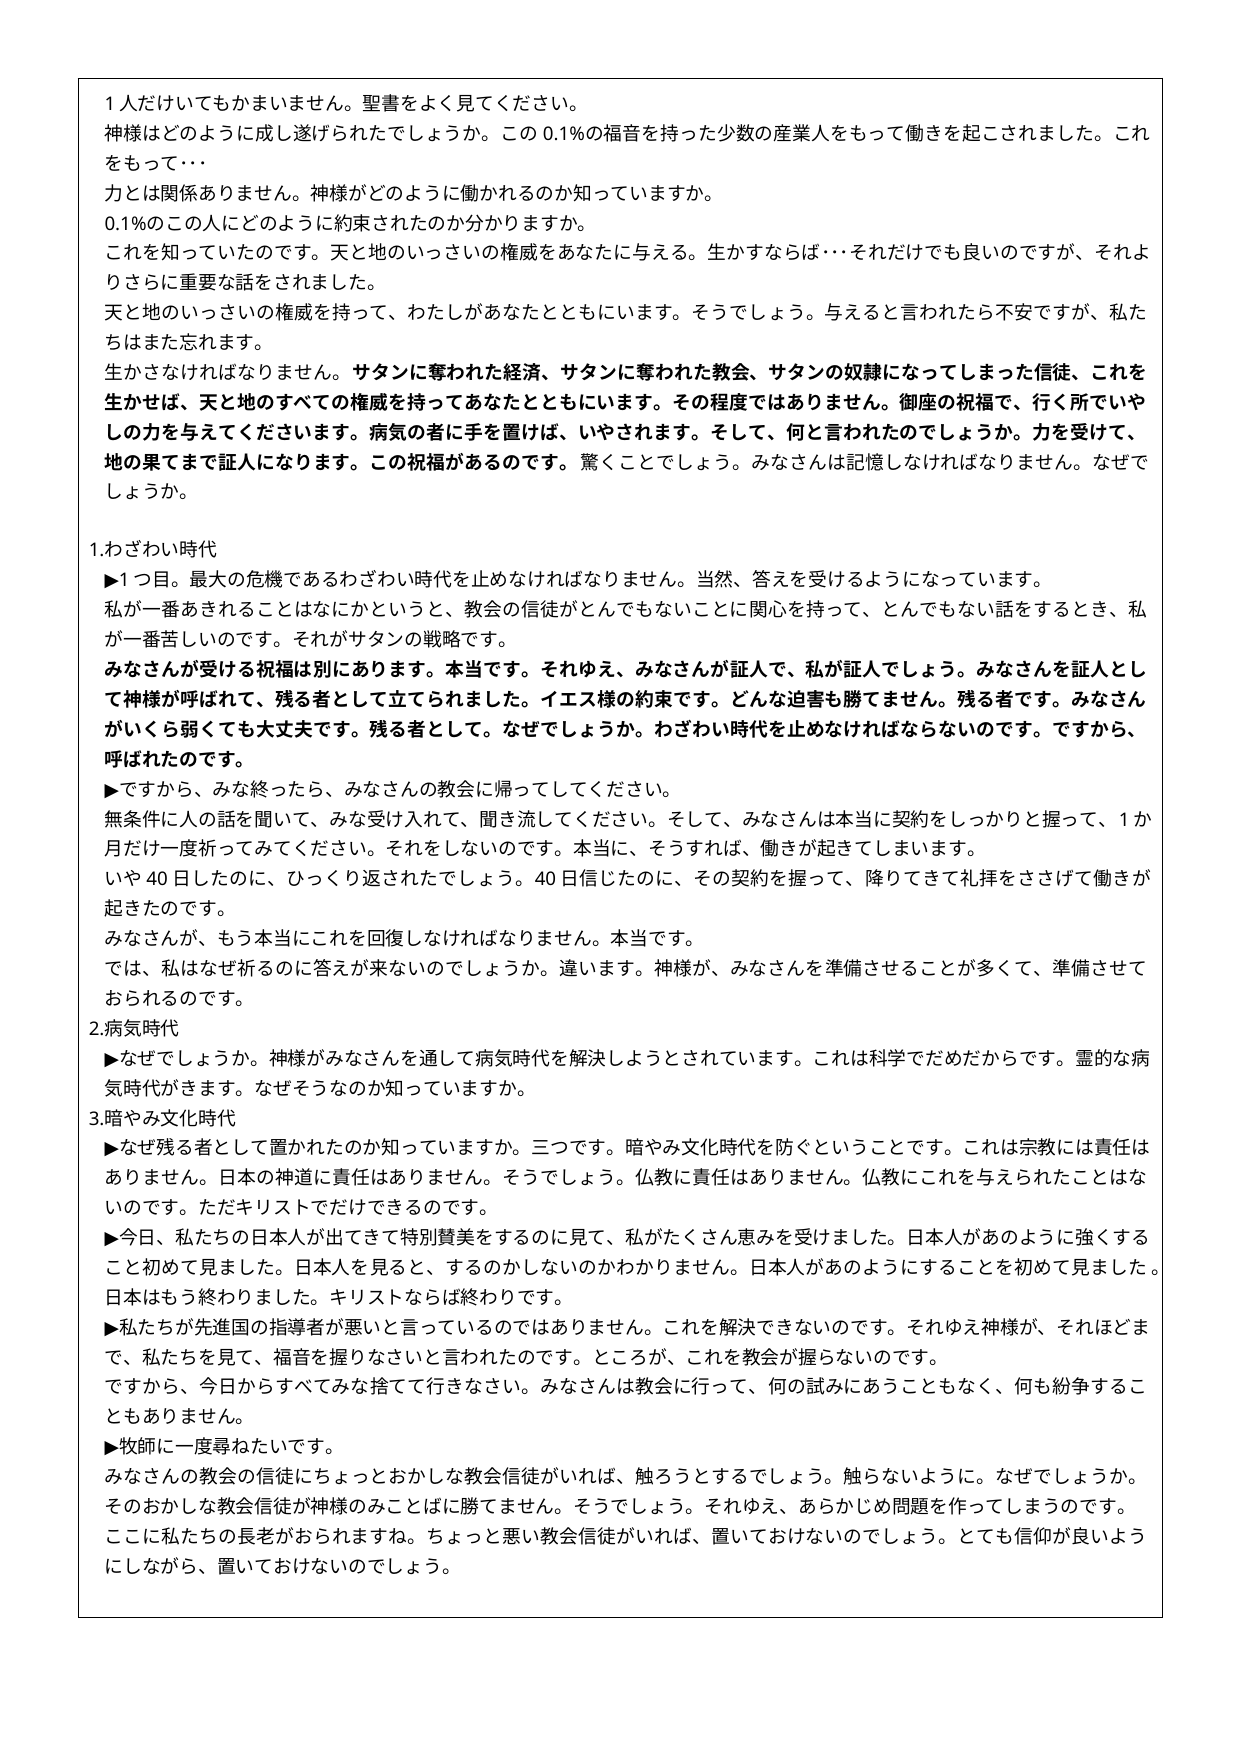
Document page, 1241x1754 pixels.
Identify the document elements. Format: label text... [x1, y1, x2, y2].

text 1人だけいてもかまいません。聖書をよく見てください。 [104, 88, 1152, 116]
text 無条件に人の話を聞いて、みな受け入れて、聞き流してください。そして、みなさんは本当に契約をしっかりと握って、1か月だけ一度祈ってみてください。それをしないのです。本当に、そうすれば、働きが起きてしまいます。 [104, 804, 1152, 861]
text 0.1%のこの人にどのように約束されたのか分かりますか。 [104, 208, 1152, 235]
text ですから、今日からすべてみな捨てて行きなさい。みなさんは教会に行って、何の試みにあうこともなく、何も紛争することもありません。 [104, 1372, 1152, 1429]
text ▶私たちが先進国の指導者が悪いと言っているのではありません。これを解決できないのです。それゆえ神様が、それほどまで、私たちを見て、福音を握りなさいと言われたのです。ところが、これを教会が握らないのです。 [104, 1312, 1152, 1369]
text 生かさなければなりません。サタンに奪われた経済、サタンに奪われた教会、サタンの奴隷になってしまった信徒、これを生かせば、天と地のすべての権威を持ってあなたとともにいます。その程度ではありません。御座の祝福で、行く所でいやしの力を与えてくださいます。病気の者に手を置けば、いやされます。そして、何と言われたのでしょうか。力を受けて、地の果てまで証人になります。この祝福があるのです。驚くことでしょう。みなさんは記憶しなければなりません。なぜでしょうか。 [104, 358, 1152, 504]
text ▶なぜでしょうか。神様がみなさんを通して病気時代を解決しようとされています。これは科学でだめだからです。霊的な病気時代がきます。なぜそうなのか知っていますか。 [104, 1043, 1152, 1100]
text みなさんが受ける祝福は別にあります。本当です。それゆえ、みなさんが証人で、私が証人でしょう。みなさんを証人として神様が呼ばれて、残る者として立てられました。イエス様の約束です。どんな迫害も勝てません。残る者です。みなさんがいくら弱くても大丈夫です。残る者として。なぜでしょうか。わざわい時代を止めなければならないのです。ですから、呼ばれたのです。 [104, 655, 1152, 772]
text いや40日したのに、ひっくり返されたでしょう。40日信じたのに、その契約を握って、降りてきて礼拝をささげて働きが起きたのです。 [104, 864, 1152, 921]
text ▶今日、私たちの日本人が出てきて特別賛美をするのに見て、私がたくさん恵みを受けました。日本人があのように強くすること初めて見ました。日本人を見ると、するのかしないのかわかりません。日本人があのようにすることを初めて見ました。日本はもう終わりました。キリストならば終わりです。 [104, 1223, 1152, 1310]
text ▶1つ目。最大の危機であるわざわい時代を止めなければなりません。当然、答えを受けるようになっています。 [104, 565, 1152, 592]
text 天と地のいっさいの権威を持って、わたしがあなたとともにいます。そうでしょう。与えると言われたら不安ですが、私たちはまた忘れます。 [104, 298, 1152, 355]
text 神様はどのように成し遂げられたでしょうか。この0.1%の福音を持った少数の産業人をもって働きを起こされました。これをもって･･･ [104, 118, 1152, 176]
text ▶ですから、みな終ったら、みなさんの教会に帰ってしてください。 [104, 774, 1152, 801]
text 1.わざわい時代 [88, 535, 1152, 562]
text 私が一番あきれることはなにかというと、教会の信徒がとんでもないことに関心を持って、とんでもない話をするとき、私が一番苦しいのです。それがサタンの戦略です。 [104, 595, 1152, 652]
text 2.病気時代 [88, 1013, 1152, 1041]
text では、私はなぜ祈るのに答えが来ないのでしょうか。違います。神様が、みなさんを準備させることが多くて、準備させておられるのです。 [104, 954, 1152, 1011]
text ▶なぜ残る者として置かれたのか知っていますか。三つです。暗やみ文化時代を防ぐということです。これは宗教には責任はありません。日本の神道に責任はありません。そうでしょう。仏教に責任はありません。仏教にこれを与えられたことはないのです。ただキリストでだけできるのです。 [104, 1133, 1152, 1220]
text 力とは関係ありません。神様がどのように働かれるのか知っていますか。 [104, 178, 1152, 205]
text みなさんが、もう本当にこれを回復しなければなりません。本当です。 [104, 924, 1152, 951]
text みなさんの教会の信徒にちょっとおかしな教会信徒がいれば、触ろうとするでしょう。触らないように。なぜでしょうか。そのおかしな教会信徒が神様のみことばに勝てません。そうでしょう。それゆえ、あらかじめ問題を作ってしまうのです。 [104, 1462, 1152, 1519]
text これを知っていたのです。天と地のいっさいの権威をあなたに与える。生かすならば･･･それだけでも良いのですが、それよりさらに重要な話をされました。 [104, 238, 1152, 295]
text 3.暗やみ文化時代 [88, 1103, 1152, 1130]
text ▶牧師に一度尋ねたいです。 [104, 1432, 1152, 1459]
text ここに私たちの長老がおられますね。ちょっと悪い教会信徒がいれば、置いておけないのでしょう。とても信仰が良いようにしながら、置いておけないのでしょう。 [104, 1522, 1152, 1579]
